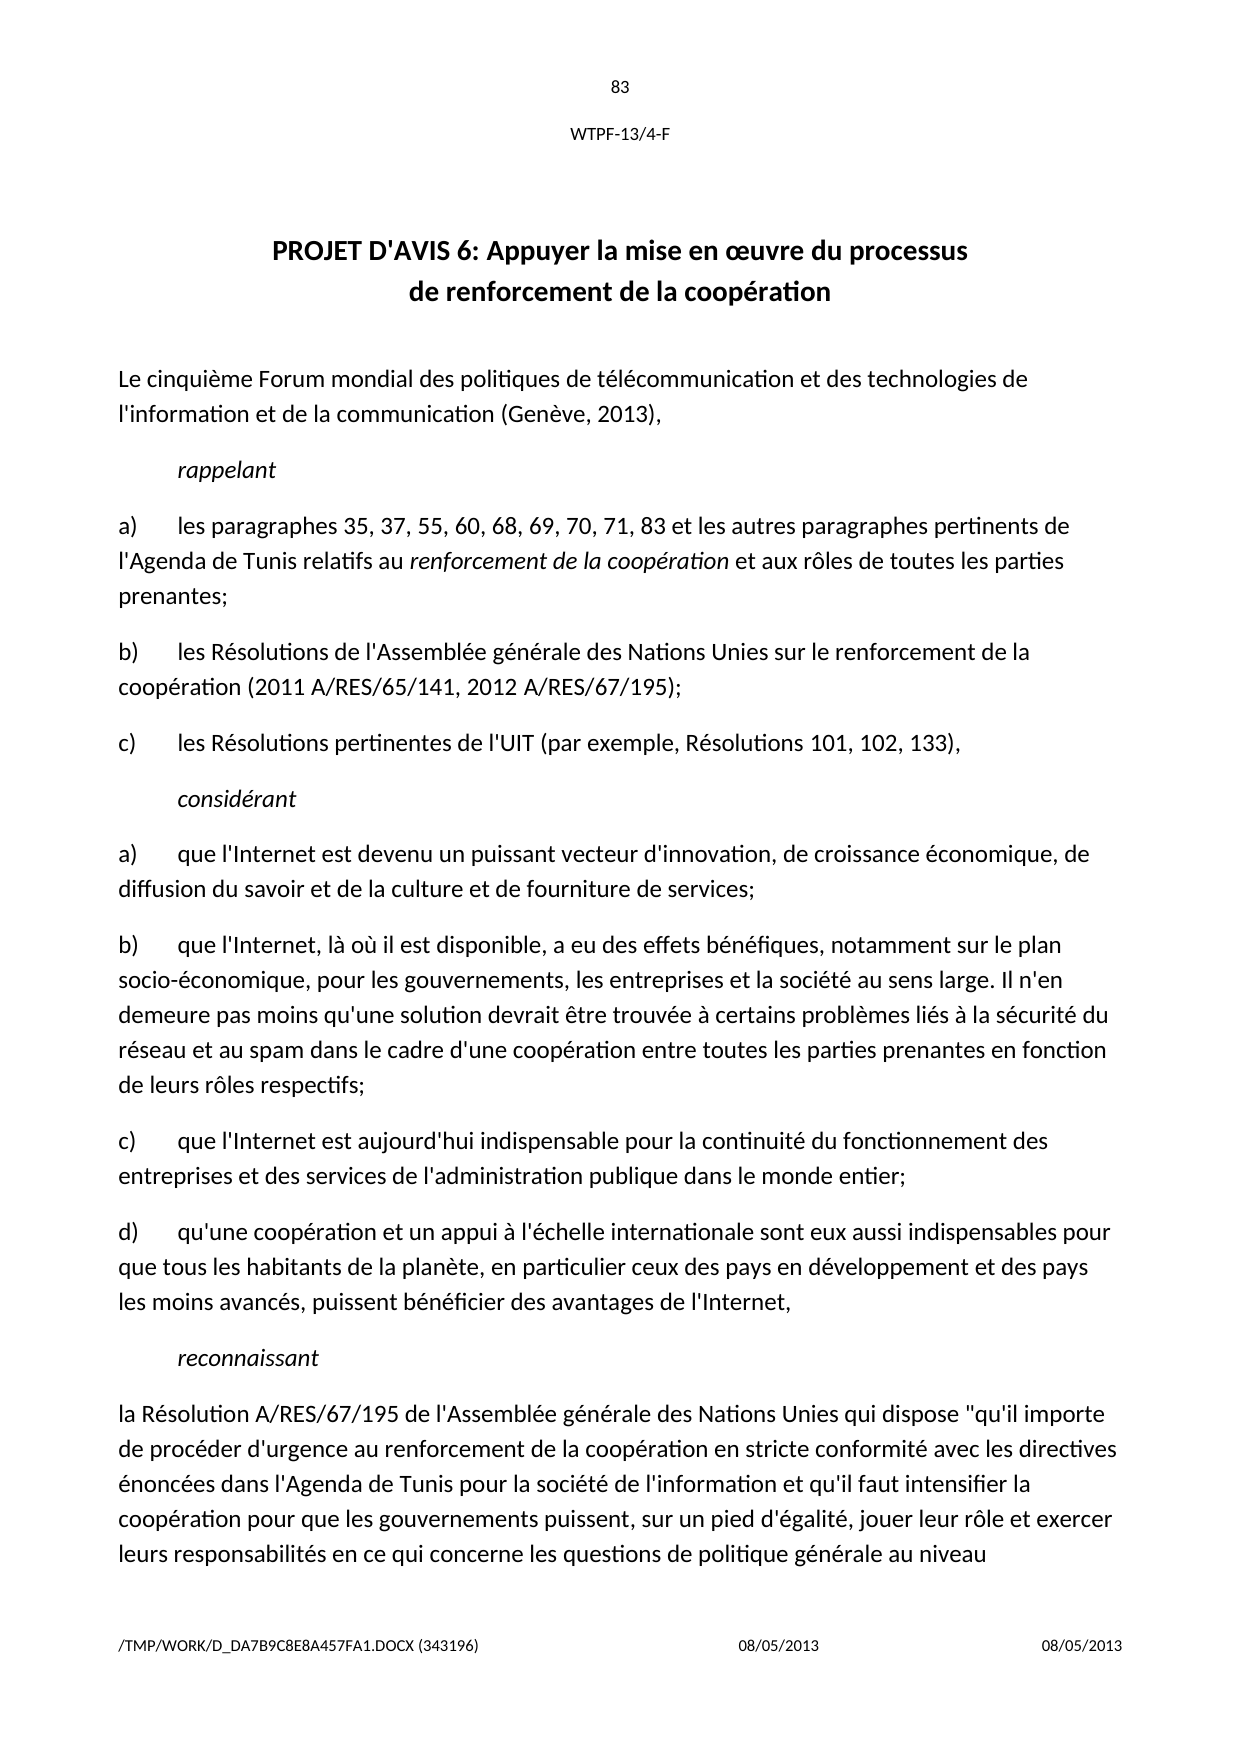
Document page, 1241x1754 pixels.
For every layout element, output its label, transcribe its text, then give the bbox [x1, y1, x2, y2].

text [118, 1398, 1122, 1568]
title PROJET D'AVIS 6: Appuyer la mise en œuvre du processus de renforcement de la coopération [118, 232, 1122, 308]
text a) que l'Internet est devenu un puissant vecteur d'innovation, de croissance économique, de diffusion du savoir et de la culture et de fourniture de services; [118, 838, 1122, 904]
text d) qu'une coopération et un appui à l'échelle internationale sont eux aussi indispensables pour que tous les habitants de la planète, en particulier ceux des pays en développement et des pays les moins avancés, puissent bénéficier des avantages de l'Internet, [118, 1216, 1122, 1317]
text c) que l'Internet est aujourd'hui indispensable pour la continuité du fonctionnement des entreprises et des services de l'administration publique dans le monde entier; [118, 1125, 1122, 1191]
text c) les Résolutions pertinentes de l'UIT (par exemple, Résolutions 101, 102, 133), [118, 727, 1122, 757]
text b) les Résolutions de l'Assemblée générale des Nations Unies sur le renforcement de la coopération (2011 A/RES/65/141, 2012 A/RES/67/195); [118, 636, 1122, 702]
text a) les paragraphes 35, 37, 55, 60, 68, 69, 70, 71, 83 et les autres paragraphes pertinents de l'Agenda de Tunis relatifs au renforcement de la coopération et aux rôles de toutes les parties prenantes; [118, 510, 1122, 611]
title Le cinquième Forum mondial des politiques de télécommunication et des technologies de l'information et de la communication (Genève, 2013), [118, 363, 1122, 429]
text considérant [177, 783, 1122, 813]
text reconnaissant [177, 1342, 1122, 1372]
text b) que l'Internet, là où il est disponible, a eu des effets bénéfiques, notamment sur le plan socio-économique, pour les gouvernements, les entreprises et la société au sens large. Il n'en demeure pas moins qu'une solution devrait être trouvée à certains problèmes liés à la sécurité du réseau et au spam dans le cadre d'une coopération entre toutes les parties prenantes en fonction de leurs rôles respectifs; [118, 929, 1122, 1100]
text rappelant [177, 454, 1122, 485]
